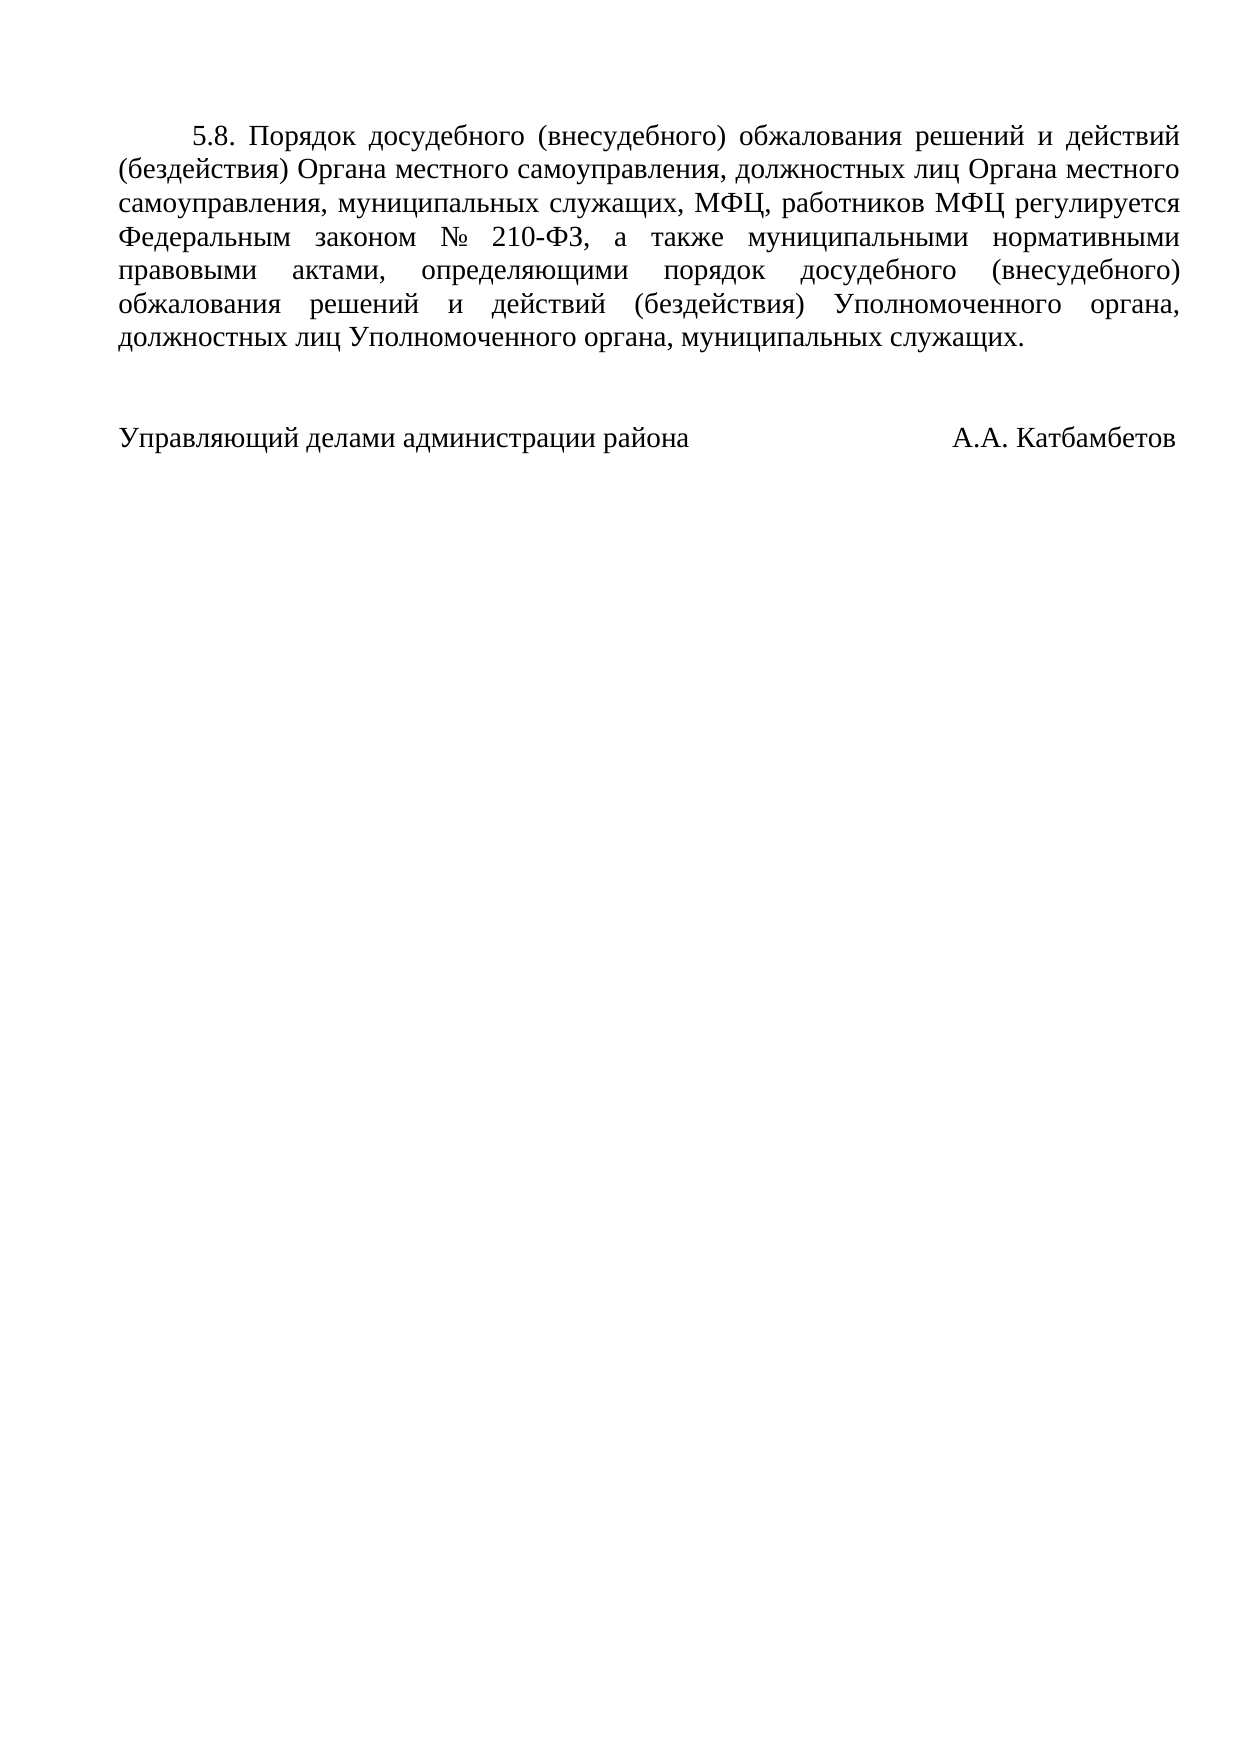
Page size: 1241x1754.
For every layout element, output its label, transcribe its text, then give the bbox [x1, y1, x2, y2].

text Управляющий делами администрации района А.А. Катбамбетов [118, 420, 1181, 453]
text 5.8. Порядок досудебного (внесудебного) обжалования решений и действий (бездействия) Органа местного самоуправления, должностных лиц Органа местного самоуправления, муниципальных служащих, МФЦ, работников МФЦ регулируется Федеральным законом № 210-ФЗ, а также муниципальными нормативными правовыми актами, определяющими порядок досудебного (внесудебного) обжалования решений и действий (бездействия) Уполномоченного органа, должностных лиц Уполномоченного органа, муниципальных служащих. [118, 118, 1181, 353]
